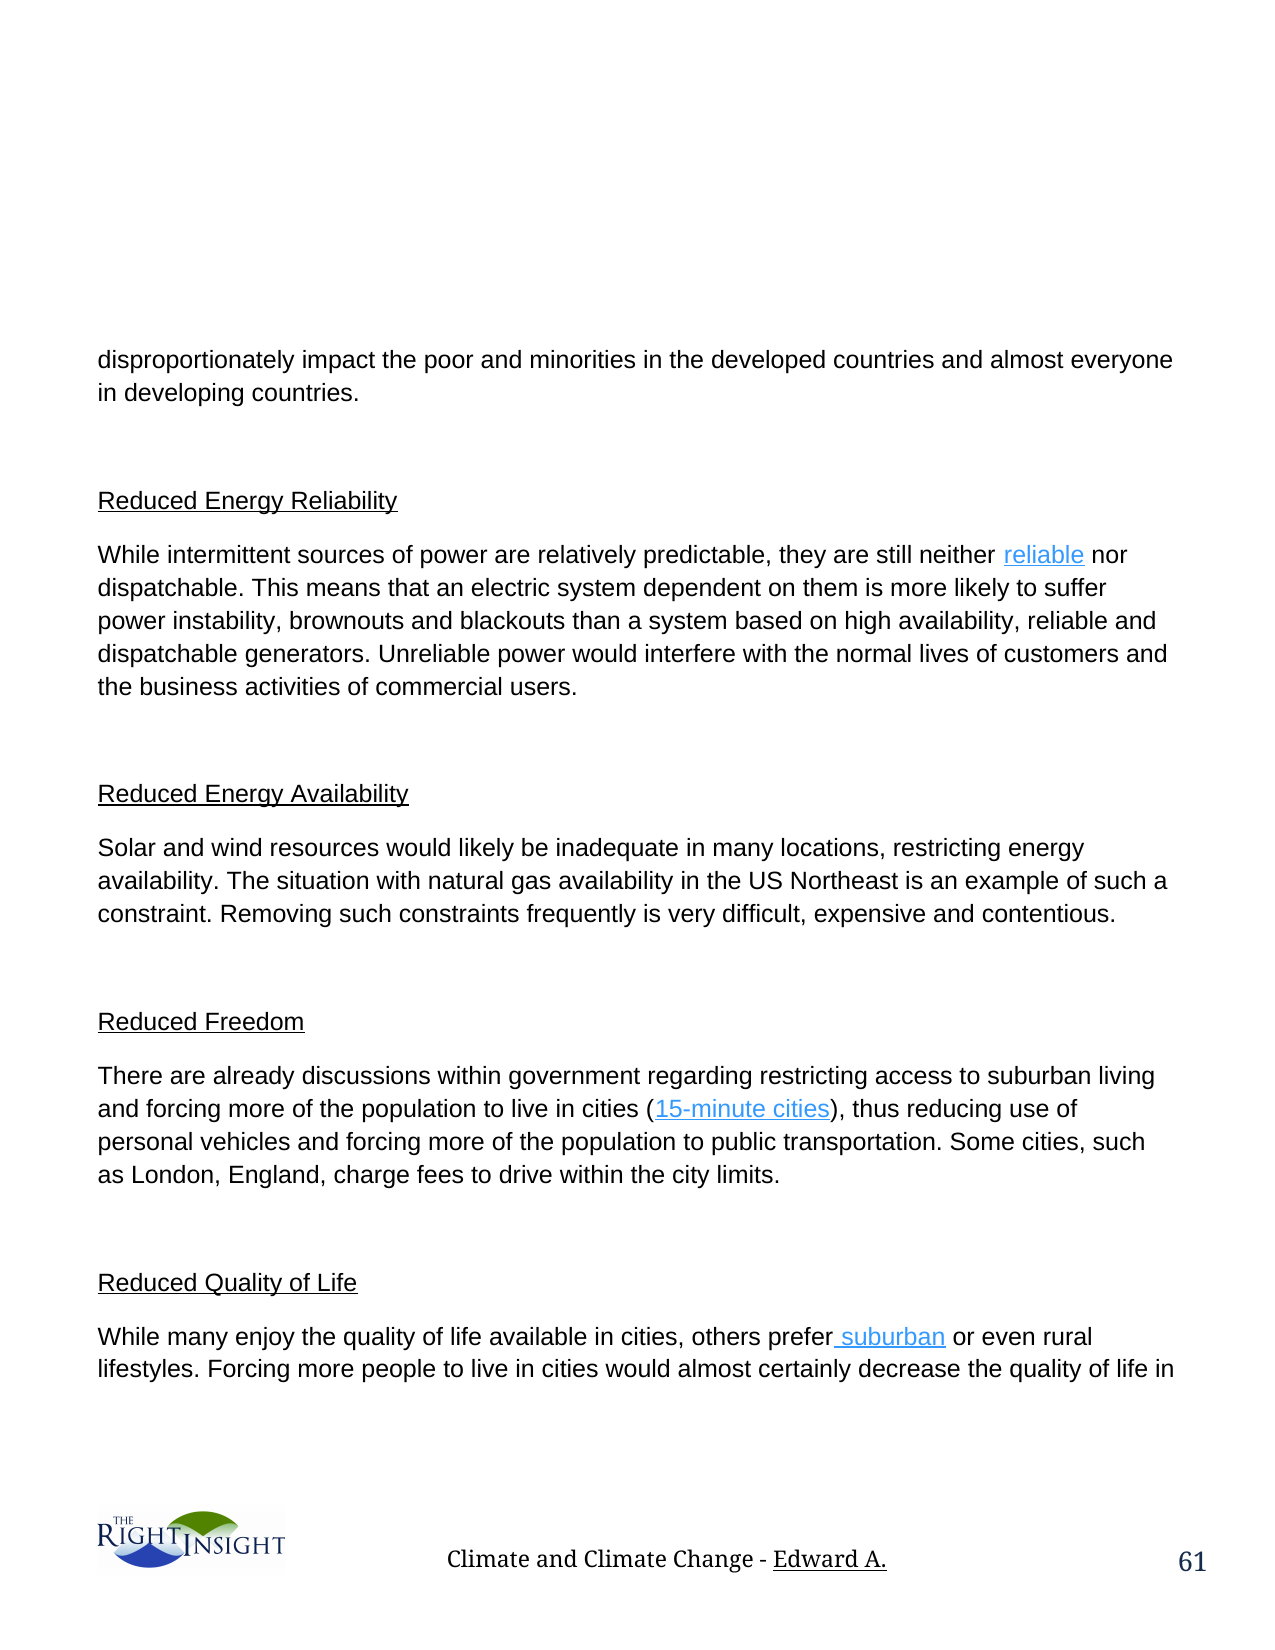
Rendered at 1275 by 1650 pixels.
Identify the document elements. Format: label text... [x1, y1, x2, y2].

text While intermittent sources of power are relatively predictable, they are still neither reliable nor dispatchable. This means that an electric system dependent on them is more likely to suffer power instability, brownouts and blackouts than a system based on high availability, reliable and dispatchable generators. Unreliable power would interfere with the normal lives of customers and the business activities of commercial users. [97, 539, 1177, 700]
text Solar and wind resources would likely be inadequate in many locations, restricting energy availability. The situation with natural gas availability in the US Northeast is an example of such a constraint. Removing such constraints frequently is very difficult, expensive and contentious. [97, 833, 1177, 928]
text Reduced Energy Reliability [97, 486, 1177, 514]
text Reduced Quality of Life [97, 1268, 1177, 1296]
picture [97, 1504, 285, 1575]
text Reduced Energy Availability [97, 779, 1177, 808]
text Reduced Freedom [97, 1007, 1177, 1036]
text There are already discussions within government regarding restricting access to suburban living and forcing more of the population to live in cities (15-minute cities), thus reducing use of personal vehicles and forcing more of the population to public transportation. Some cities, such as London, England, charge fees to drive within the city limits. [97, 1061, 1177, 1189]
